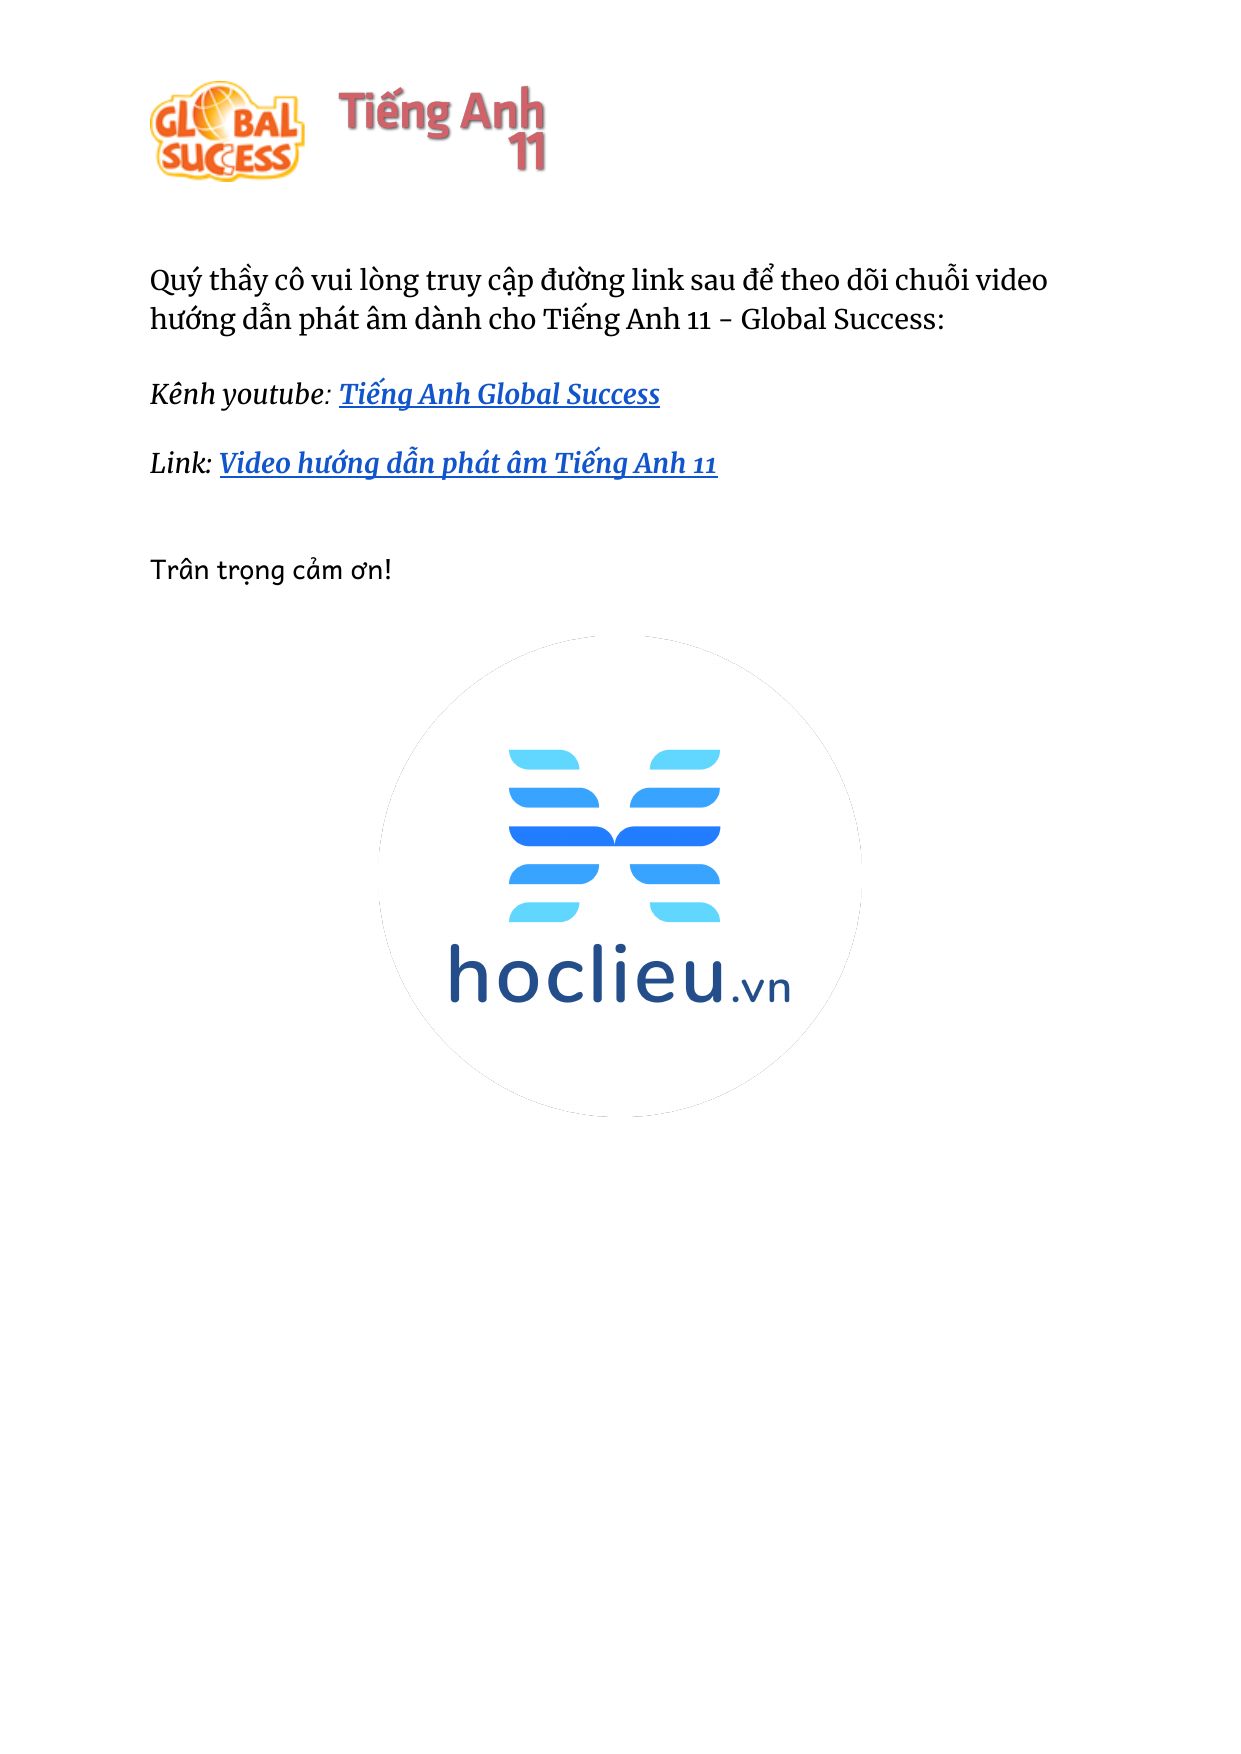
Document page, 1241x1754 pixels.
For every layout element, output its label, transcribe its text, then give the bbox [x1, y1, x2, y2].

text Quý thầy cô vui lòng truy cập đường link sau để theo dõi chuỗi video hướng dẫn phát âm dành cho Tiếng Anh 11 - Global Success: [150, 263, 1090, 337]
picture [378, 636, 862, 1117]
text Kênh youtube: Tiếng Anh Global Success [150, 378, 1090, 412]
picture [336, 75, 549, 182]
picture [150, 81, 305, 182]
text Link: Video hướng dẫn phát âm Tiếng Anh 11 [150, 447, 1090, 481]
